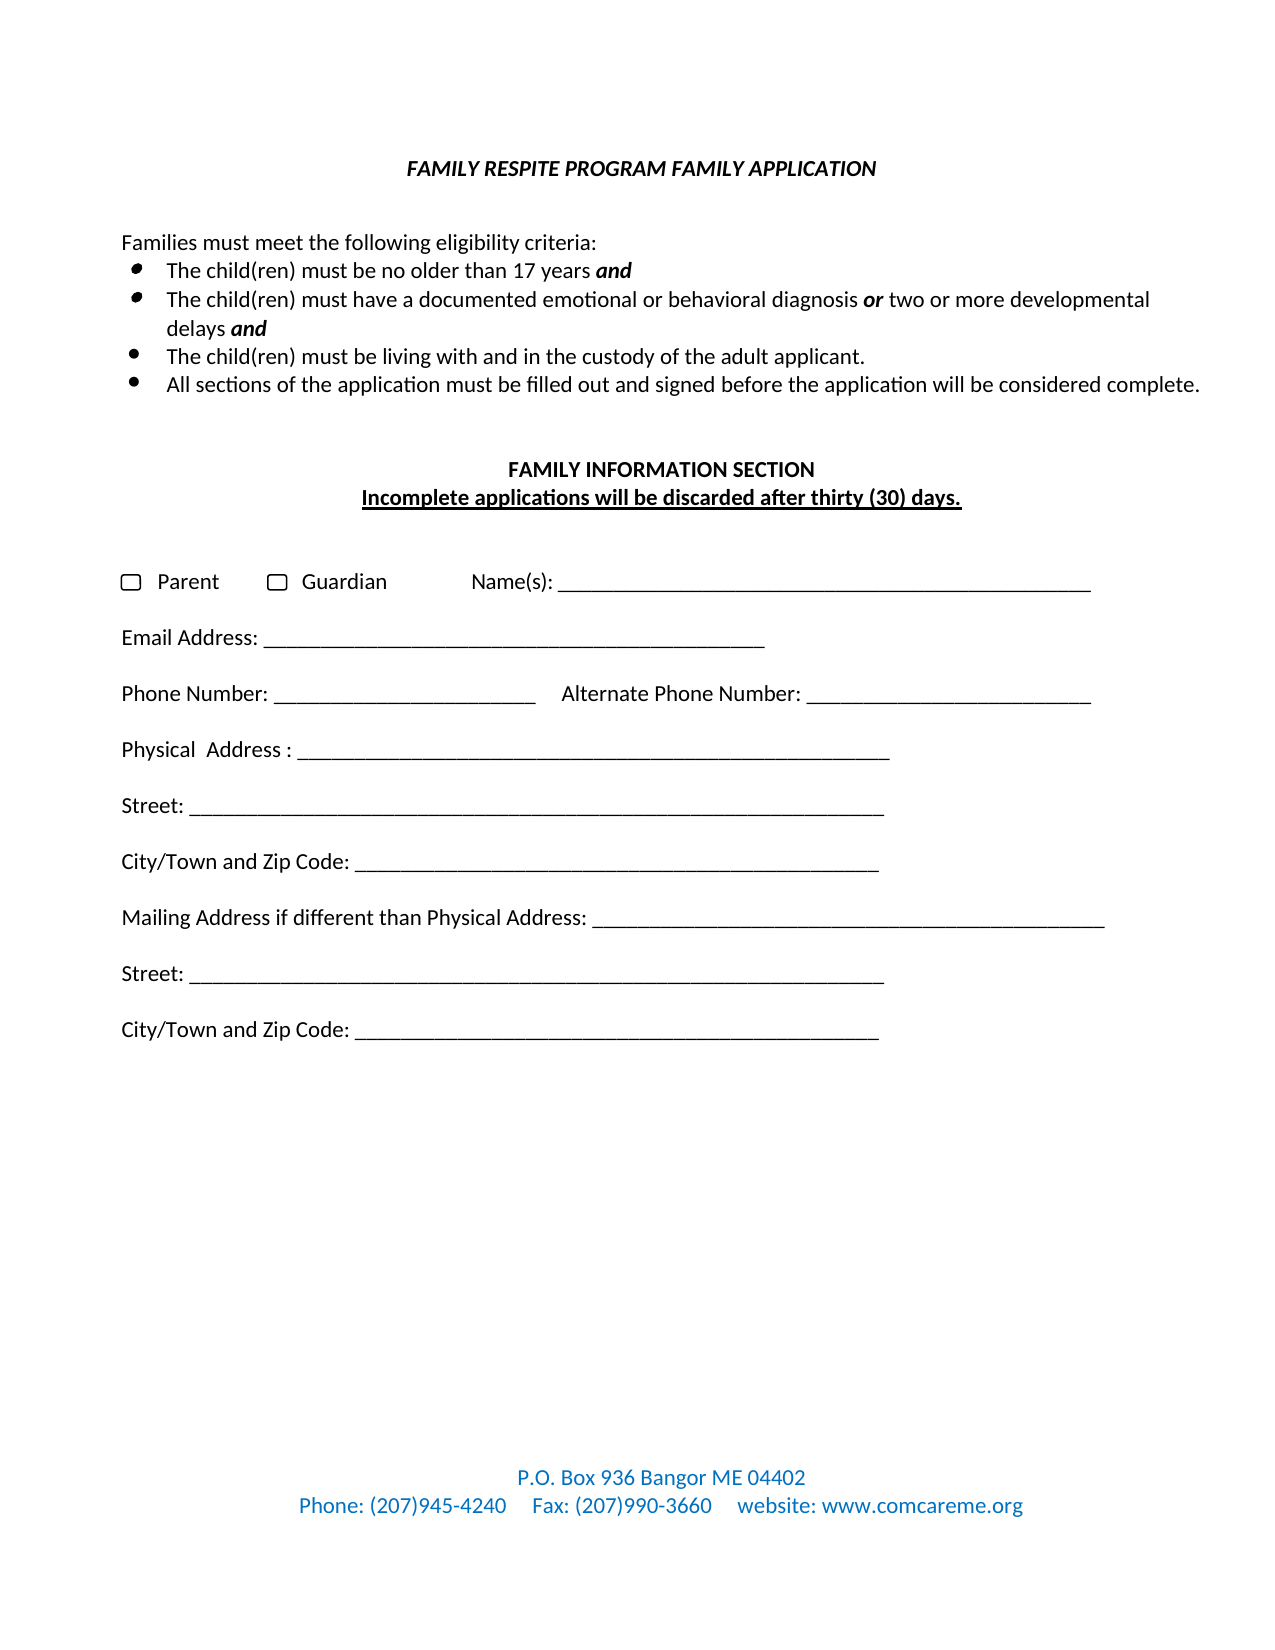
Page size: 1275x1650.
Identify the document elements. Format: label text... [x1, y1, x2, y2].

text Phone Number: _______________________ Alternate Phone Number: _________________________ [121, 651, 1201, 707]
list All sections of the application must be filled out and signed before the application will be considered complete. [129, 371, 1201, 399]
text City/Town and Zip Code: ______________________________________________ [121, 1016, 1201, 1044]
text FAMILY RESPITE PROGRAM FAMILY APPLICATION [234, 154, 1051, 182]
text Physical Address : ____________________________________________________ Street: _____________________________________________________________ [121, 707, 1201, 819]
text Parent Guardian Name(s): ________________________________________________ [121, 567, 1201, 595]
text Families must meet the following eligibility criteria: [121, 228, 1201, 257]
text City/Town and Zip Code: ______________________________________________ [121, 847, 1201, 876]
list The child(ren) must have a documented emotional or behavioral diagnosis or two or more developmental delays and [129, 285, 1201, 342]
text FAMILY INFORMATION SECTION [121, 455, 1201, 483]
text Incomplete applications will be discarded after thirty (30) days. [121, 483, 1201, 539]
text Mailing Address if different than Physical Address: _____________________________________________ [121, 903, 1201, 932]
list The child(ren) must be living with and in the custody of the adult applicant. [129, 342, 1201, 371]
list The child(ren) must be no older than 17 years and [129, 257, 1201, 285]
text Email Address: ____________________________________________ [121, 623, 1201, 651]
text Street: _____________________________________________________________ [121, 959, 1201, 988]
